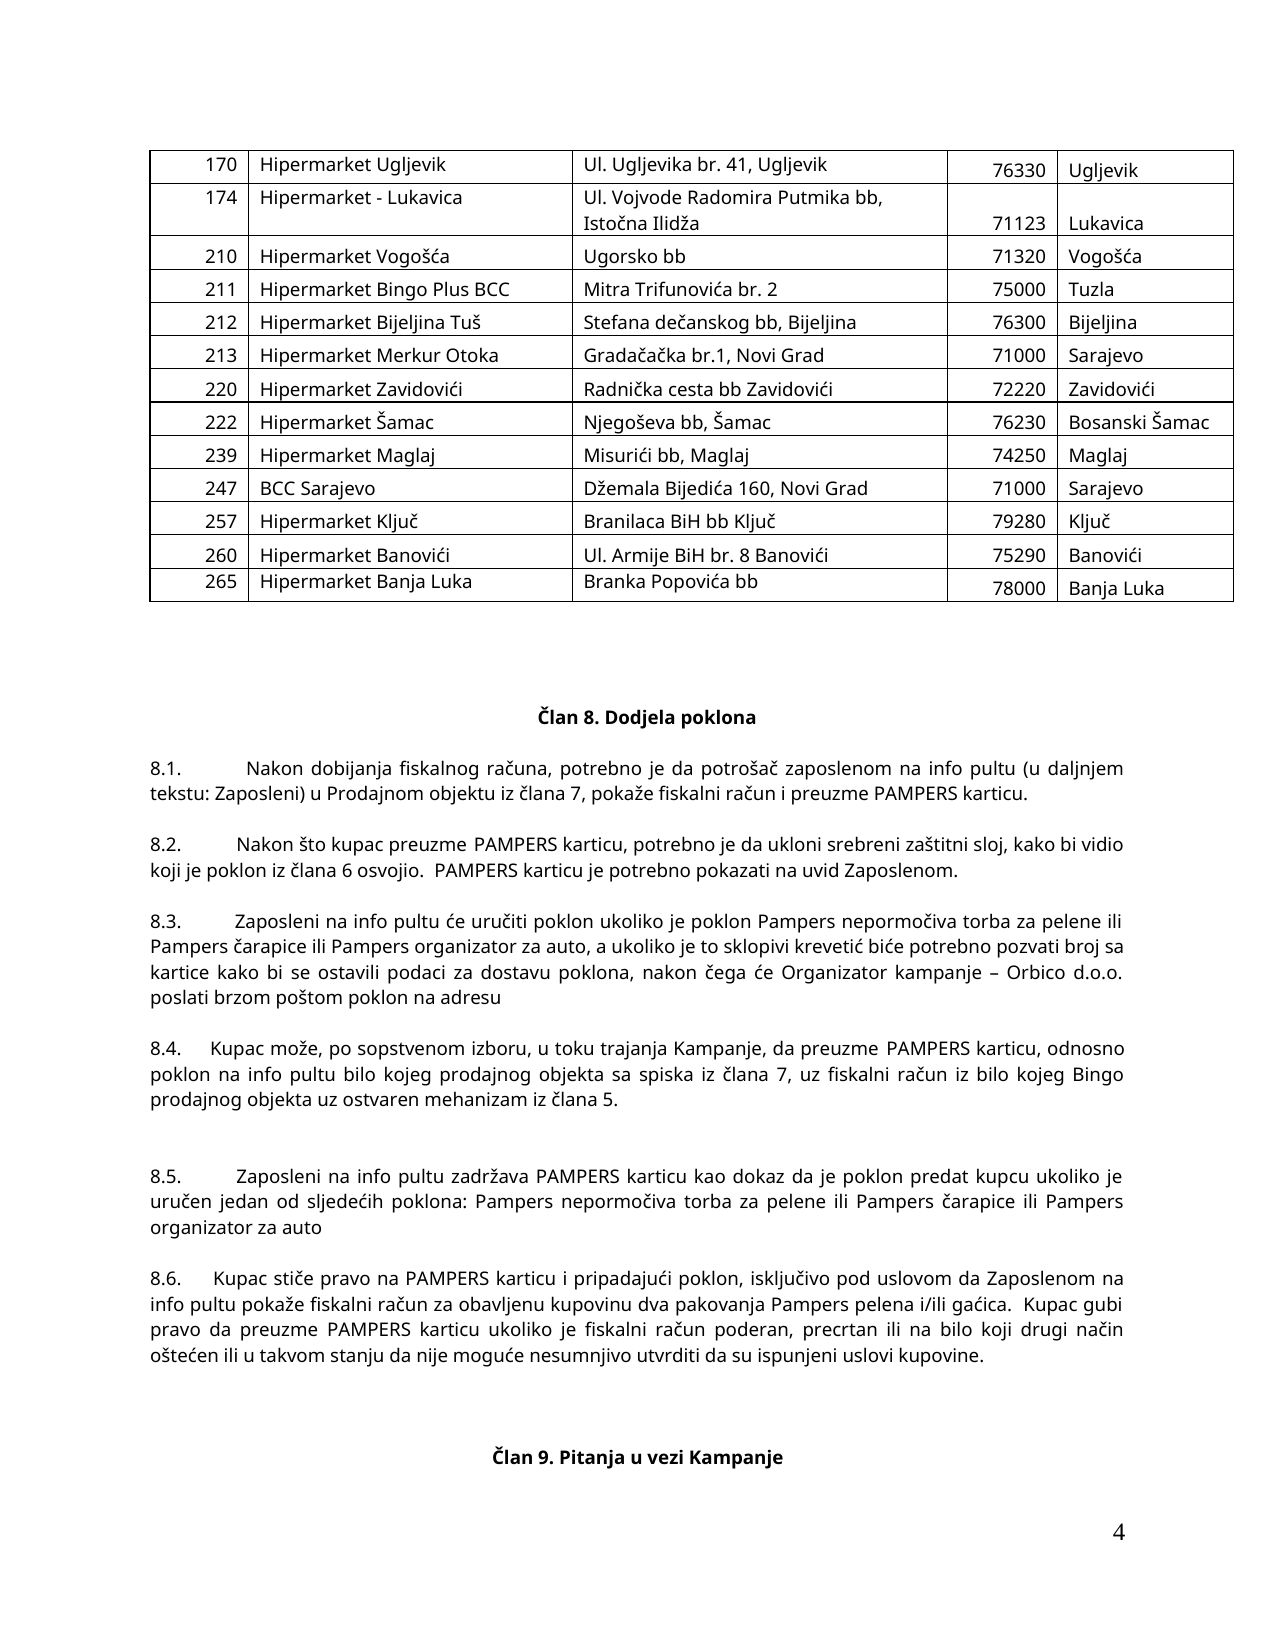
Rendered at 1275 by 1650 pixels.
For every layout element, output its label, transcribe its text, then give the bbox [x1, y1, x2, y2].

table_cell 71000 [948, 469, 1057, 501]
table_cell 170 [151, 151, 248, 183]
text 8.5. Zaposleni na info pultu zadržava PAMPERS karticu kao dokaz da je poklon predat kupcu ukoliko je uručen jedan od sljedećih poklona: Pampers nepormočiva torba za pelene ili Pampers čarapice ili Pampers organizator za auto [150, 1163, 1125, 1240]
table_cell 220 [151, 369, 248, 401]
table_cell Hipermarket Vogošća [249, 236, 572, 268]
table_cell Stefana dečanskog bb, Bijeljina [573, 303, 947, 335]
table_cell Banja Luka [1058, 569, 1233, 601]
table_cell Njegoševa bb, Šamac [573, 403, 947, 435]
table_cell 71000 [948, 336, 1057, 368]
table_cell Bosanski Šamac [1058, 403, 1233, 435]
table_cell 257 [151, 502, 248, 534]
table_cell Zavidovići [1058, 369, 1233, 401]
table_cell Hipermarket Ugljevik [249, 151, 572, 183]
table_cell 211 [151, 270, 248, 302]
table_cell Radnička cesta bb Zavidovići [573, 369, 947, 401]
table_cell Banovići [1058, 535, 1233, 568]
table_cell Ul. Ugljevika br. 41, Ugljevik [573, 151, 947, 183]
text 8.6. Kupac stiče pravo na PAMPERS karticu i pripadajući poklon, isključivo pod uslovom da Zaposlenom na info pultu pokaže fiskalni račun za obavljenu kupovinu dva pakovanja Pampers pelena i/ili gaćica. Kupac gubi pravo da preuzme PAMPERS karticu ukoliko je fiskalni račun poderan, precrtan ili na bilo koji drugi način oštećen ili u takvom stanju da nije moguće nesumnjivo utvrditi da su ispunjeni uslovi kupovine. [150, 1265, 1125, 1367]
table_cell Hipermarket Ključ [249, 502, 572, 534]
table_cell Ugljevik [1058, 151, 1233, 183]
table_cell 72220 [948, 369, 1057, 401]
table_cell Mitra Trifunovića br. 2 [573, 270, 947, 302]
text 8.2. Nakon što kupac preuzme PAMPERS karticu, potrebno je da ukloni srebreni zaštitni sloj, kako bi vidio koji je poklon iz člana 6 osvojio. PAMPERS karticu je potrebno pokazati na uvid Zaposlenom. [150, 832, 1125, 883]
table_cell Hipermarket Banja Luka [249, 569, 572, 601]
table_cell Ključ [1058, 502, 1233, 534]
table_cell Maglaj [1058, 436, 1233, 468]
table_cell Sarajevo [1058, 469, 1233, 501]
table_cell Ul. Vojvode Radomira Putmika bb, Istočna Ilidža [573, 184, 947, 235]
table_cell 71123 [948, 184, 1057, 235]
table_cell 75000 [948, 270, 1057, 302]
table_cell 71320 [948, 236, 1057, 268]
table_cell Vogošća [1058, 236, 1233, 268]
table_cell 222 [151, 403, 248, 435]
table_cell Ugorsko bb [573, 236, 947, 268]
table_cell Sarajevo [1058, 336, 1233, 368]
text 8.3. Zaposleni na info pultu će uručiti poklon ukoliko je poklon Pampers nepormočiva torba za pelene ili Pampers čarapice ili Pampers organizator za auto, a ukoliko je to sklopivi krevetić biće potrebno pozvati broj sa kartice kako bi se ostavili podaci za dostavu poklona, nakon čega će Organizator kampanje – Orbico d.o.o. poslati brzom poštom poklon na adresu [150, 908, 1125, 1010]
table_cell 78000 [948, 569, 1057, 601]
text 8.4. Kupac može, po sopstvenom izboru, u toku trajanja Kampanje, da preuzme PAMPERS karticu, odnosno poklon na info pultu bilo kojeg prodajnog objekta sa spiska iz člana 7, uz fiskalni račun iz bilo kojeg Bingo prodajnog objekta uz ostvaren mehanizam iz člana 5. [150, 1036, 1125, 1112]
table_cell 260 [151, 535, 248, 568]
table_cell 239 [151, 436, 248, 468]
table_cell 79280 [948, 502, 1057, 534]
table_cell Ul. Armije BiH br. 8 Banovići [573, 535, 947, 568]
table_cell Hipermarket - Lukavica [249, 184, 572, 235]
table_cell 210 [151, 236, 248, 268]
table_cell Hipermarket Šamac [249, 403, 572, 435]
table_cell 213 [151, 336, 248, 368]
table_cell Tuzla [1058, 270, 1233, 302]
table_cell 76230 [948, 403, 1057, 435]
table_cell Hipermarket Bijeljina Tuš [249, 303, 572, 335]
table_cell 75290 [948, 535, 1057, 568]
table_cell Misurići bb, Maglaj [573, 436, 947, 468]
table_cell 174 [151, 184, 248, 235]
table_cell 76300 [948, 303, 1057, 335]
table_cell Hipermarket Zavidovići [249, 369, 572, 401]
text Član 8. Dodjela poklona [150, 704, 1144, 729]
text Član 9. Pitanja u vezi Kampanje [150, 1444, 1125, 1469]
table_cell Bijeljina [1058, 303, 1233, 335]
table_cell Hipermarket Banovići [249, 535, 572, 568]
table_cell Hipermarket Merkur Otoka [249, 336, 572, 368]
table_cell 247 [151, 469, 248, 501]
text 8.1. Nakon dobijanja fiskalnog računa, potrebno je da potrošač zaposlenom na info pultu (u daljnjem tekstu: Zaposleni) u Prodajnom objektu iz člana 7, pokaže fiskalni račun i preuzme PAMPERS karticu. [150, 755, 1125, 806]
table_cell 212 [151, 303, 248, 335]
table_cell Hipermarket Maglaj [249, 436, 572, 468]
table_cell Branilaca BiH bb Ključ [573, 502, 947, 534]
table_cell Branka Popovića bb [573, 569, 947, 601]
table_cell 265 [151, 569, 248, 601]
table_cell Džemala Bijedića 160, Novi Grad [573, 469, 947, 501]
table_cell Lukavica [1058, 184, 1233, 235]
table_cell 74250 [948, 436, 1057, 468]
table_cell BCC Sarajevo [249, 469, 572, 501]
table_cell Gradačačka br.1, Novi Grad [573, 336, 947, 368]
table_cell 76330 [948, 151, 1057, 183]
table_cell Hipermarket Bingo Plus BCC [249, 270, 572, 302]
